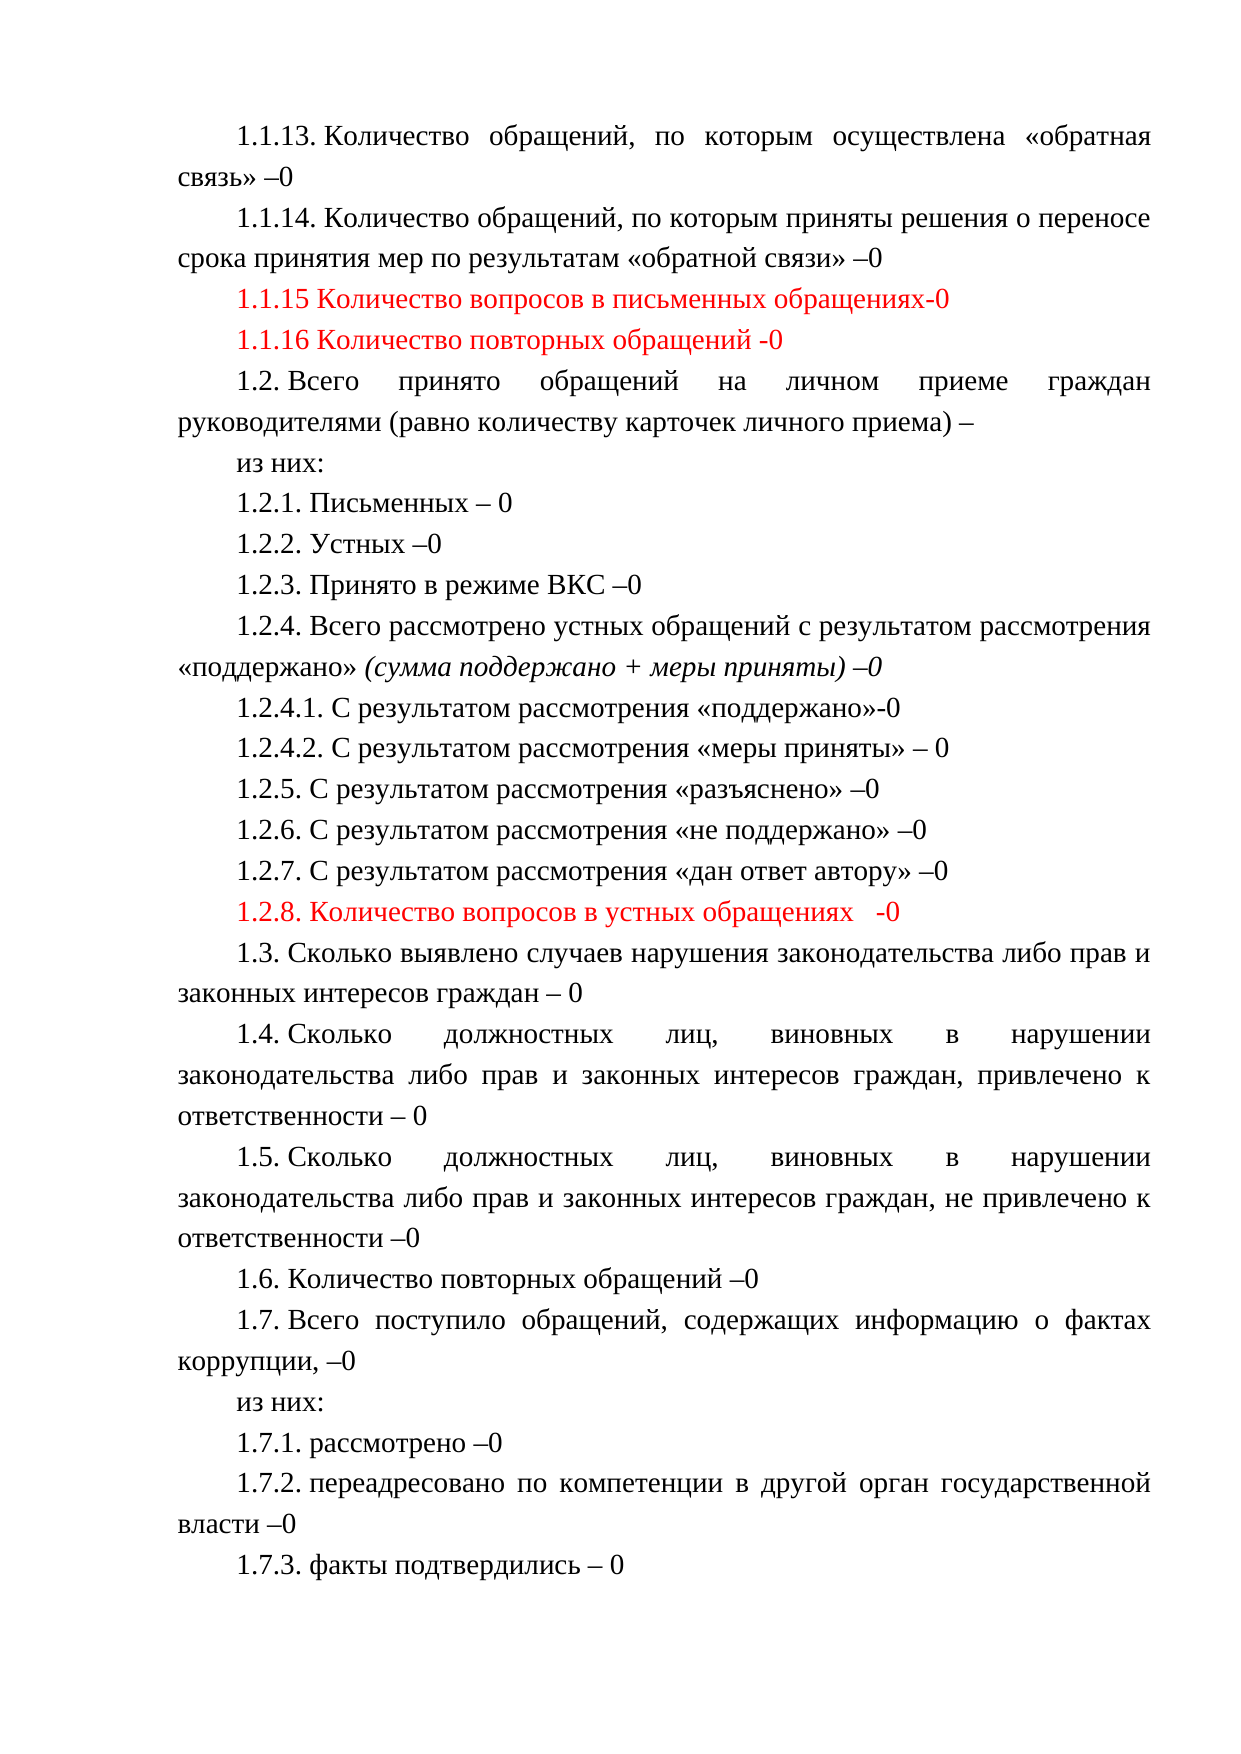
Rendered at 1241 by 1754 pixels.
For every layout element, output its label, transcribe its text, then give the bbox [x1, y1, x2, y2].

text 1.2.4.1. С результатом рассмотрения «поддержано»-0 [177, 690, 1152, 723]
text 1.5. Сколько должностных лиц, виновных в нарушении законодательства либо прав и законных интересов граждан, не привлечено к ответственности –0 [177, 1139, 1152, 1254]
text 1.1.13. Количество обращений, по которым осуществлена «обратная связь» –0 [177, 118, 1152, 192]
text 1.7.3. факты подтвердились – 0 [177, 1547, 1152, 1581]
text 1.4. Сколько должностных лиц, виновных в нарушении законодательства либо прав и законных интересов граждан, привлечено к ответственности – 0 [177, 1016, 1152, 1132]
text 1.2.1. Письменных – 0 [177, 486, 1152, 519]
text 1.7.2. переадресовано по компетенции в другой орган государственной власти –0 [177, 1466, 1152, 1540]
text 1.2. Всего принято обращений на личном приеме граждан руководителями (равно количеству карточек личного приема) – [177, 363, 1152, 437]
text 1.2.6. С результатом рассмотрения «не поддержано» –0 [177, 812, 1152, 846]
text из них: [177, 445, 1152, 478]
text 1.2.8. Количество вопросов в устных обращениях -0 [177, 894, 1152, 927]
text 1.1.14. Количество обращений, по которым приняты решения о переносе срока принятия мер по результатам «обратной связи» –0 [177, 200, 1152, 274]
text 1.2.5. С результатом рассмотрения «разъяснено» –0 [177, 771, 1152, 805]
text 1.3. Сколько выявлено случаев нарушения законодательства либо прав и законных интересов граждан – 0 [177, 935, 1152, 1009]
text 1.2.4. Всего рассмотрено устных обращений с результатом рассмотрения «поддержано» (сумма поддержано + меры приняты) –0 [177, 608, 1152, 682]
text 1.2.4.2. С результатом рассмотрения «меры приняты» – 0 [177, 731, 1152, 764]
text 1.2.3. Принято в режиме ВКС –0 [177, 567, 1152, 601]
text 1.2.7. С результатом рассмотрения «дан ответ автору» –0 [177, 853, 1152, 887]
text 1.6. Количество повторных обращений –0 [177, 1261, 1152, 1295]
text из них: [177, 1384, 1152, 1417]
text 1.1.15 Количество вопросов в письменных обращениях-0 [177, 281, 1152, 315]
text 1.7.1. рассмотрено –0 [177, 1425, 1152, 1458]
text 1.2.2. Устных –0 [177, 526, 1152, 560]
text 1.7. Всего поступило обращений, содержащих информацию о фактах коррупции, –0 [177, 1302, 1152, 1377]
text 1.1.16 Количество повторных обращений -0 [177, 322, 1152, 356]
